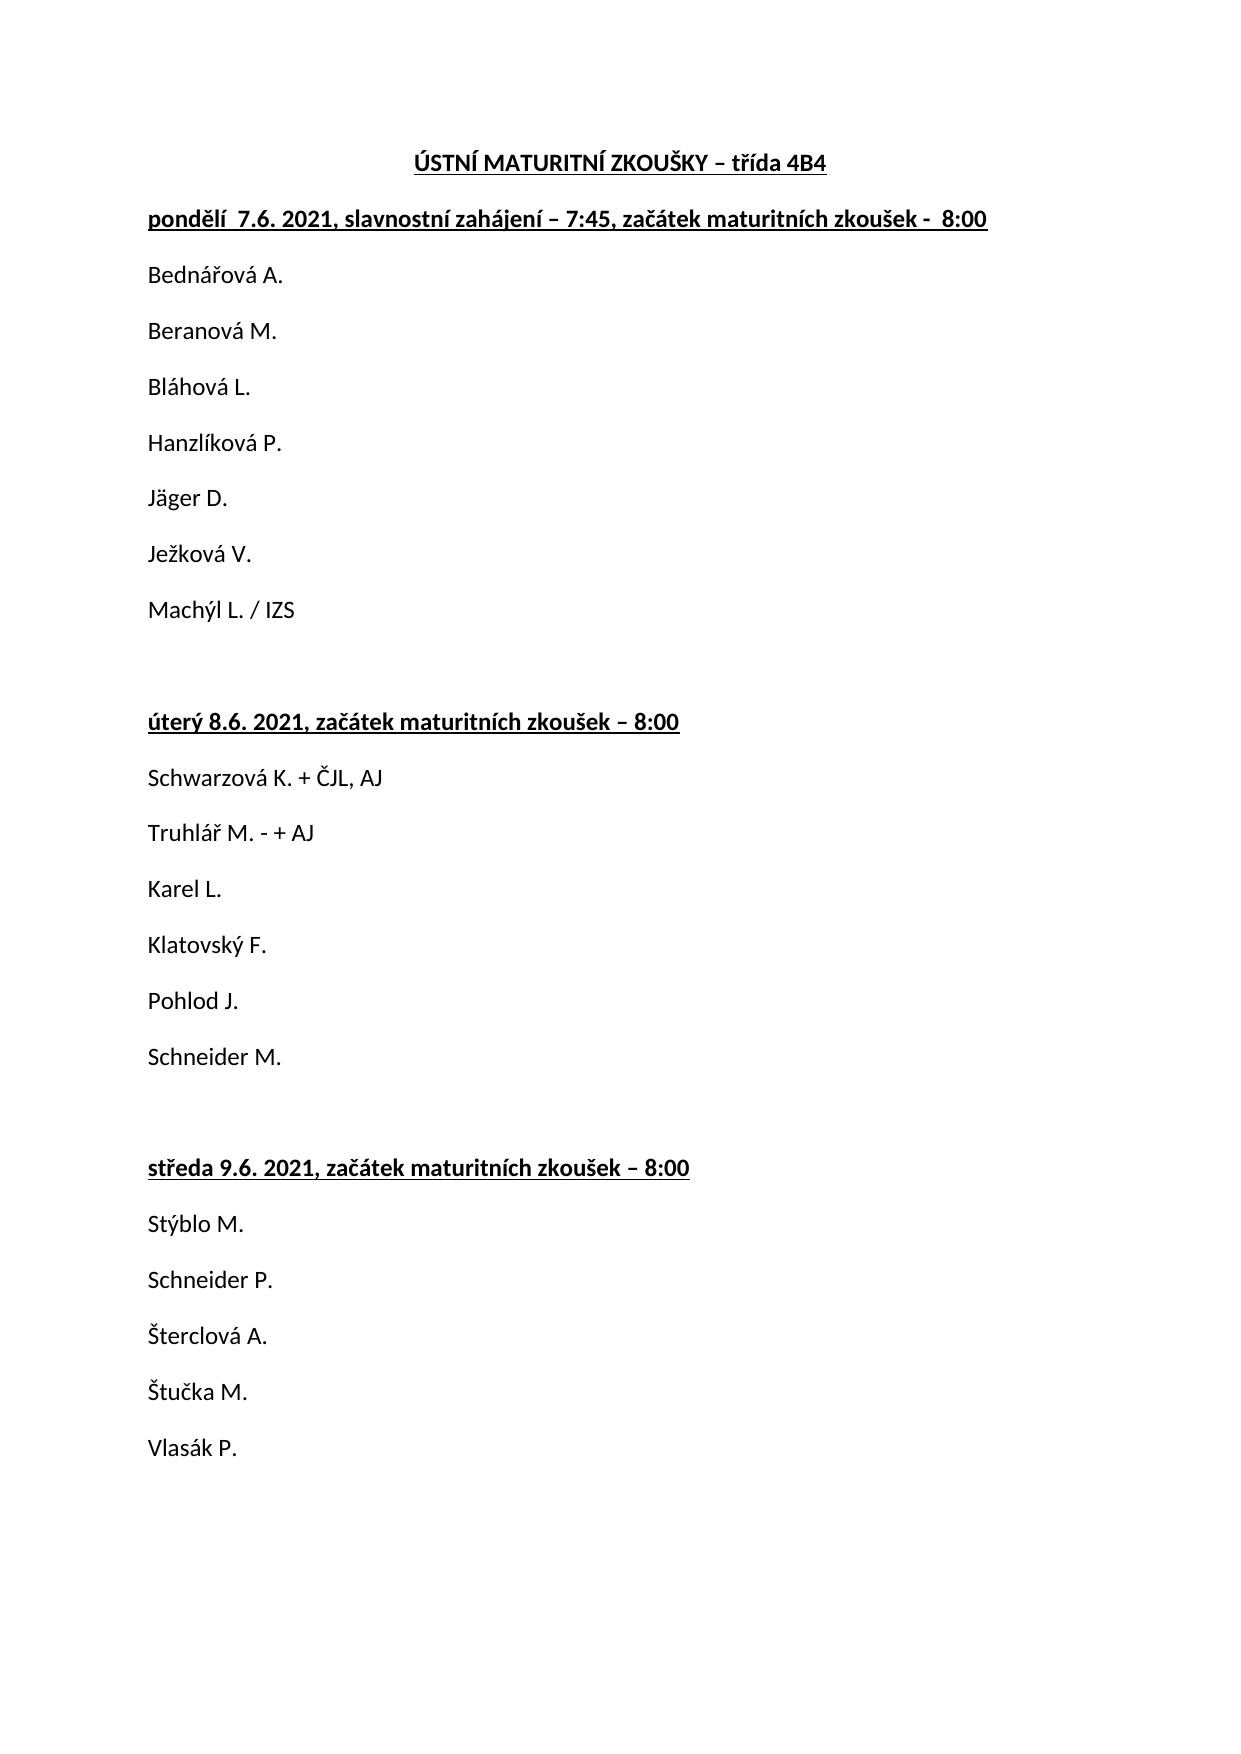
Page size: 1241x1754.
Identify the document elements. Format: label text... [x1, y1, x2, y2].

text Beranová M. [148, 315, 1093, 346]
text úterý 8.6. 2021, začátek maturitních zkoušek – 8:00 [148, 706, 1093, 736]
text Vlasák P. [148, 1432, 1093, 1462]
text ÚSTNÍ MATURITNÍ ZKOUŠKY – třída 4B4 [148, 148, 1093, 178]
text Klatovský F. [148, 929, 1093, 960]
text Karel L. [148, 873, 1093, 904]
text Pohlod J. [148, 985, 1093, 1016]
text Bednářová A. [148, 259, 1093, 290]
text Ježková V. [148, 538, 1093, 569]
text středa 9.6. 2021, začátek maturitních zkoušek – 8:00 [148, 1153, 1093, 1183]
text Schneider P. [148, 1264, 1093, 1295]
text Šterclová A. [148, 1320, 1093, 1351]
text Machýl L. / IZS [148, 594, 1093, 625]
text pondělí 7.6. 2021, slavnostní zahájení – 7:45, začátek maturitních zkoušek - 8:00 [148, 203, 1093, 234]
text Jäger D. [148, 483, 1093, 513]
text Schneider M. [148, 1041, 1093, 1071]
text Truhlář M. - + AJ [148, 818, 1093, 848]
text Stýblo M. [148, 1208, 1093, 1239]
text Hanzlíková P. [148, 427, 1093, 457]
text Bláhová L. [148, 371, 1093, 401]
text Štučka M. [148, 1376, 1093, 1406]
text Schwarzová K. + ČJL, AJ [148, 762, 1093, 792]
